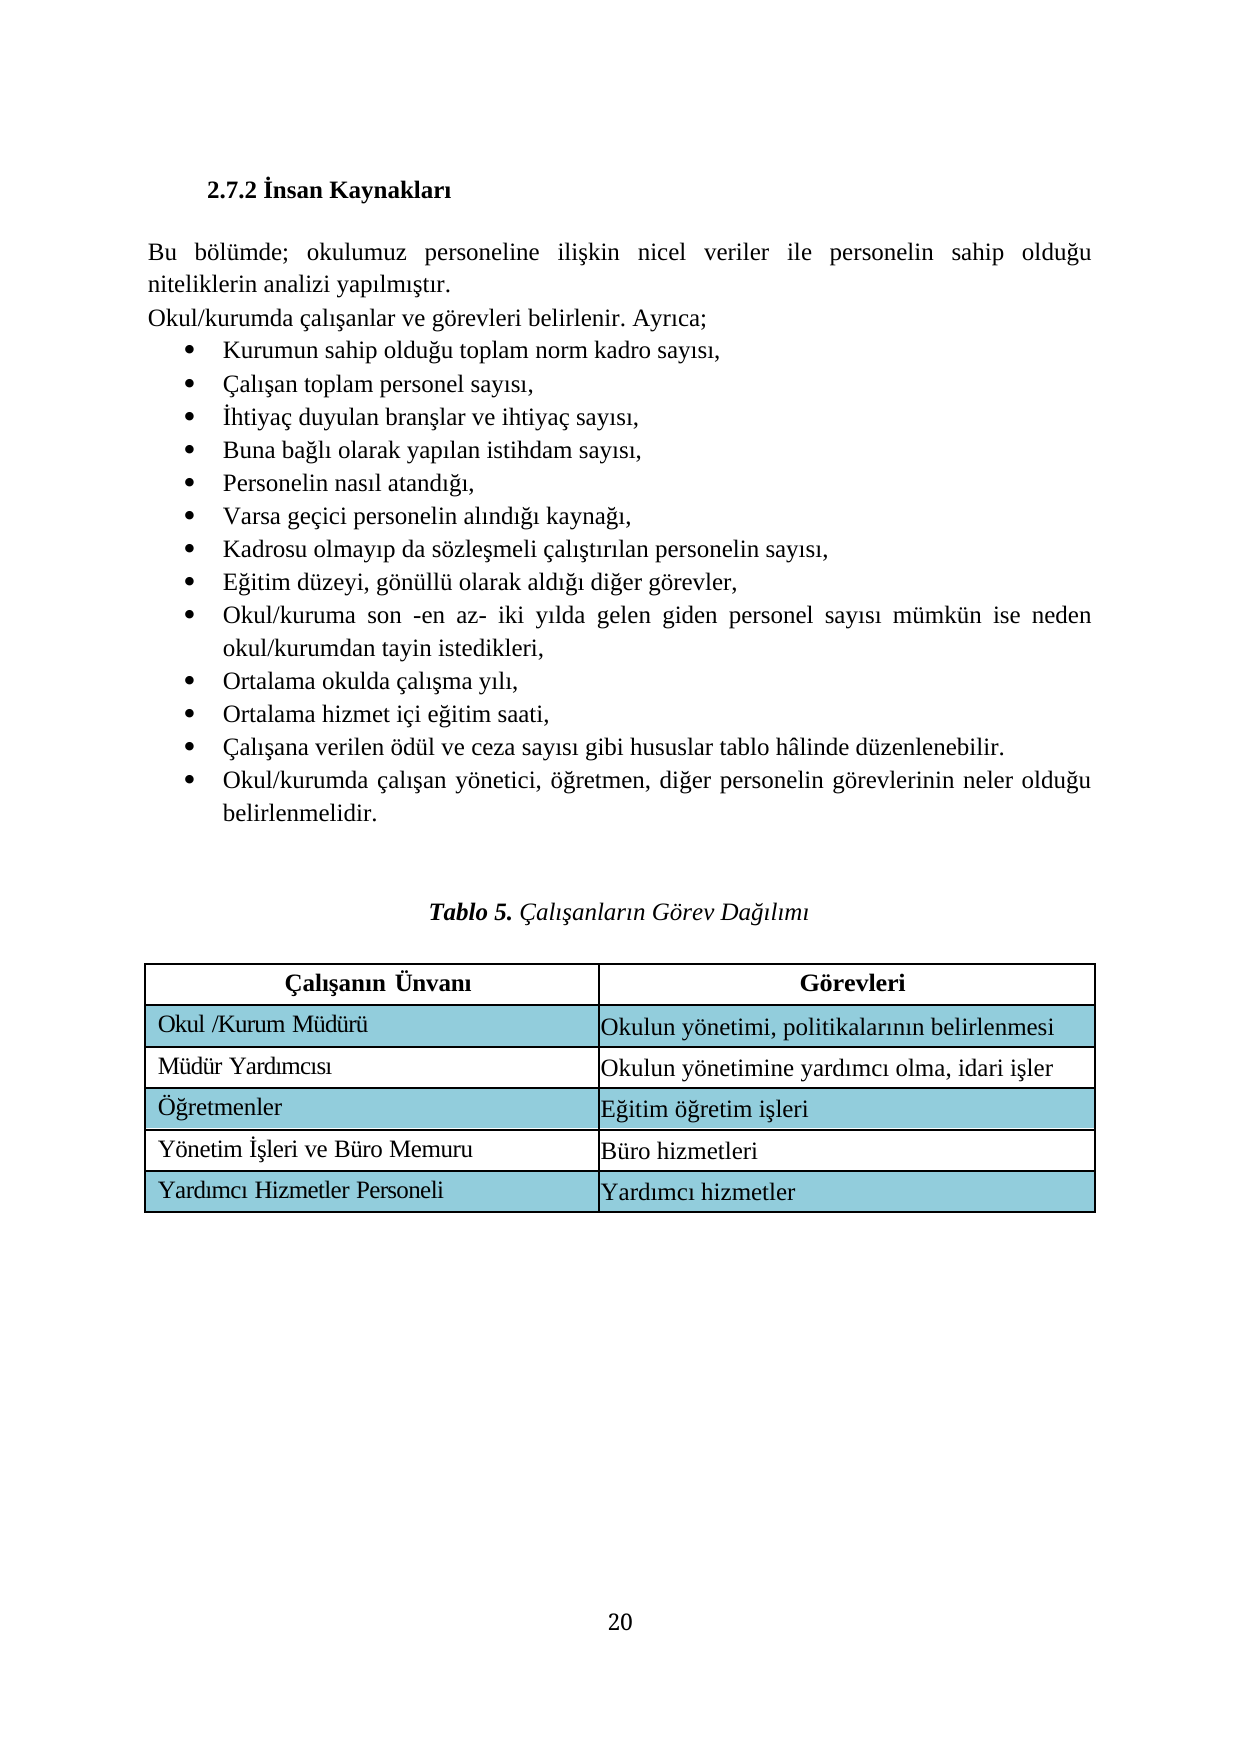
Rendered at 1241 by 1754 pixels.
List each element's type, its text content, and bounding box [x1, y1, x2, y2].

list Ortalama hizmet içi eğitim saati, [185, 699, 1092, 728]
list Çalışana verilen ödül ve ceza sayısı gibi hususlar tablo hâlinde düzenlenebilir. [185, 732, 1092, 761]
list İhtiyaç duyulan branşlar ve ihtiyaç sayısı, [185, 402, 1092, 430]
list Ortalama okulda çalışma yılı, [185, 666, 1092, 694]
table_cell Okulun yönetimine yardımcı olma, idari işler [600, 1048, 1094, 1087]
table_cell Yönetim İşleri ve Büro Memuru [146, 1131, 598, 1170]
table_cell Öğretmenler [146, 1089, 598, 1128]
table_cell Müdür Yardımcısı [146, 1048, 598, 1087]
list Personelin nasıl atandığı, [185, 468, 1092, 496]
list Okul/kuruma son -en az- iki yılda gelen giden personel sayısı mümkün ise neden okul/kurumdan tayin istedikleri, [185, 600, 1092, 662]
text Tablo 5. Çalışanların Görev Dağılımı [148, 897, 1092, 926]
table_cell Yardımcı Hizmetler Personeli [146, 1172, 598, 1211]
list Okul/kurumda çalışan yönetici, öğretmen, diğer personelin görevlerinin neler olduğu belirlenmelidir. [185, 765, 1092, 827]
table_header Görevleri [600, 965, 1094, 1004]
table_cell Yardımcı hizmetler [600, 1172, 1094, 1211]
text Okul/kurumda çalışanlar ve görevleri belirlenir. Ayrıca; [148, 303, 1092, 331]
table_cell Okulun yönetimi, politikalarının belirlenmesi [600, 1006, 1094, 1046]
table_header Çalışanın Ünvanı [146, 965, 598, 1004]
list Çalışan toplam personel sayısı, [185, 369, 1092, 397]
text Bu bölümde; okulumuz personeline ilişkin nicel veriler ile personelin sahip olduğu niteliklerin analizi yapılmıştır. [148, 237, 1092, 298]
list Varsa geçici personelin alındığı kaynağı, [185, 501, 1092, 529]
list Buna bağlı olarak yapılan istihdam sayısı, [185, 435, 1092, 463]
list Eğitim düzeyi, gönüllü olarak aldığı diğer görevler, [185, 567, 1092, 596]
subtitle 2.7.2 İnsan Kaynakları [207, 175, 1092, 203]
list Kurumun sahip olduğu toplam norm kadro sayısı, [185, 336, 1092, 364]
table_cell Eğitim öğretim işleri [600, 1089, 1094, 1128]
table_cell Okul /Kurum Müdürü [146, 1006, 598, 1046]
table_cell Büro hizmetleri [600, 1131, 1094, 1170]
list Kadrosu olmayıp da sözleşmeli çalıştırılan personelin sayısı, [185, 534, 1092, 562]
